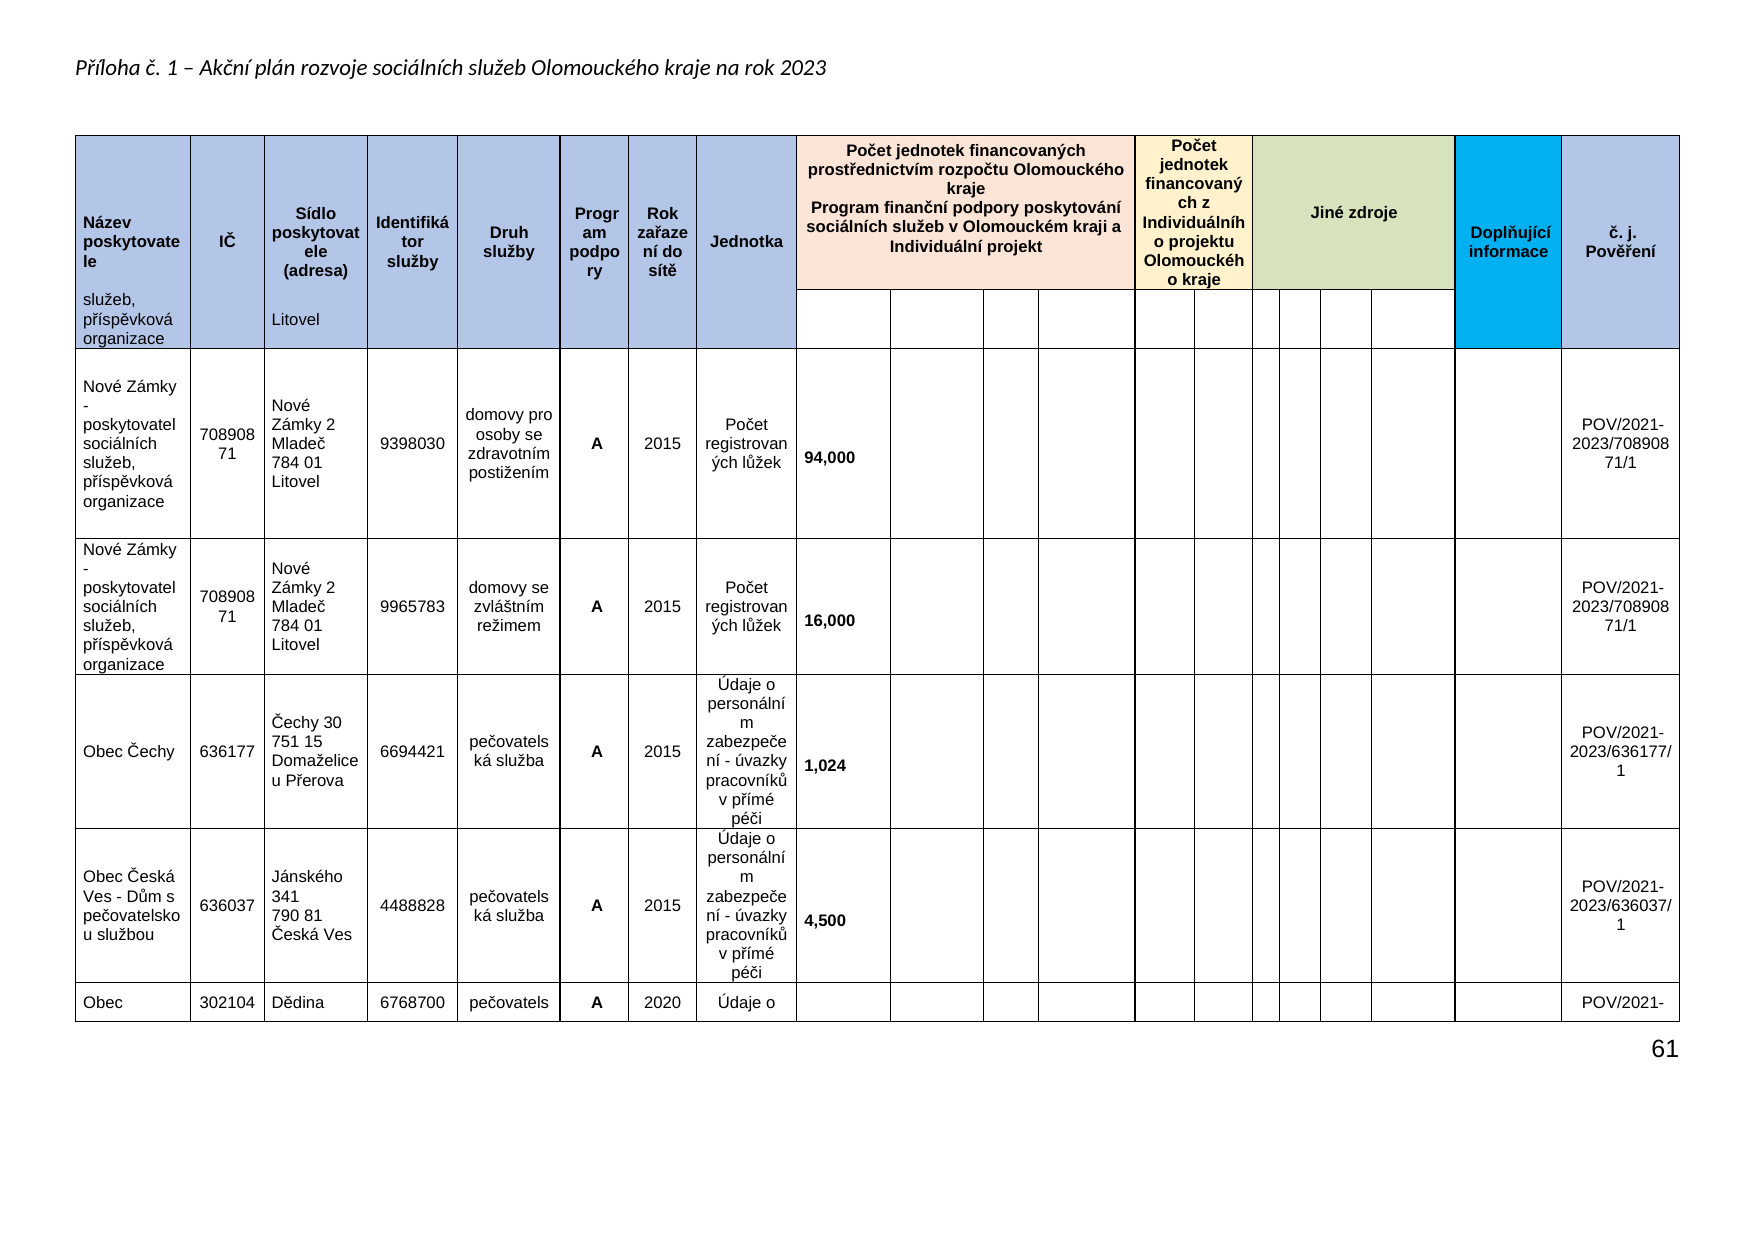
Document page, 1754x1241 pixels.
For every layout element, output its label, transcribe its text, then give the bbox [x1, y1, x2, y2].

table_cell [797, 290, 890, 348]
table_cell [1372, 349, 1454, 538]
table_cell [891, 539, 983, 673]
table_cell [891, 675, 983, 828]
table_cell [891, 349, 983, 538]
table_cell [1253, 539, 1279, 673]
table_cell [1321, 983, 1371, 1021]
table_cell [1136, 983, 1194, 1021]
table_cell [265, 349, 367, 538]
table_header Sídlo poskytovatele (adresa) [265, 136, 367, 289]
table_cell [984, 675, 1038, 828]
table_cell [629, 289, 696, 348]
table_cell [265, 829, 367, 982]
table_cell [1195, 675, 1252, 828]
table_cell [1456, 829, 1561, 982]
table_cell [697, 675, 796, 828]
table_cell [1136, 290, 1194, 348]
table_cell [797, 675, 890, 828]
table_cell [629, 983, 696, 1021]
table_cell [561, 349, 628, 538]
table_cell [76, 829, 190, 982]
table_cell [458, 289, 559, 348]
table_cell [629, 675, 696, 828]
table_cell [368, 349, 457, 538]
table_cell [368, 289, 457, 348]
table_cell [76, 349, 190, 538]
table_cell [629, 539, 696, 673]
table_header Rok zařazení do sítě [629, 136, 696, 289]
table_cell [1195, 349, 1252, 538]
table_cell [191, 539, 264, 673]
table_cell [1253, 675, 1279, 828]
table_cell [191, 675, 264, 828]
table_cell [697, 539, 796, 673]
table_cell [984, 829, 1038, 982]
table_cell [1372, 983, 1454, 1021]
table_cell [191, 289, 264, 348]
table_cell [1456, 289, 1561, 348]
table_header Počet jednotek financovaných prostřednictvím rozpočtu Olomouckého kraje Program finanční podpory poskytování sociálních služeb v Olomouckém kraji a Individuální projekt [797, 136, 1134, 289]
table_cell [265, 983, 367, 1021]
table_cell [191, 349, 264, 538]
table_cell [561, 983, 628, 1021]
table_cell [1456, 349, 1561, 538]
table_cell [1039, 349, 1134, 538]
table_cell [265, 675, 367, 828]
table_header Počet jednotek financovaných z Individuálního projektu Olomouckého kraje [1136, 136, 1252, 289]
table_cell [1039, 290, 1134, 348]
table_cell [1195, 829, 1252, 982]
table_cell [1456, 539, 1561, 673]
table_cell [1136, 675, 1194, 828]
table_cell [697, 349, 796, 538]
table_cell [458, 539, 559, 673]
table_header Název poskytovatele [76, 136, 190, 289]
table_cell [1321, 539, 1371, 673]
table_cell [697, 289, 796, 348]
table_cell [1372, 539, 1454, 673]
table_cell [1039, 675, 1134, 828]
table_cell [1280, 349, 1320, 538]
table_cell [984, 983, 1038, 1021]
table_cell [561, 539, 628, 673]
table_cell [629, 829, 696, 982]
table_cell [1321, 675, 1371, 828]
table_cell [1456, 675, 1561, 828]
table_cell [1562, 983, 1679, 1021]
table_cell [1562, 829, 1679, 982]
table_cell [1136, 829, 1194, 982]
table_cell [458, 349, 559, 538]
table_header Identifikátor služby [368, 136, 457, 289]
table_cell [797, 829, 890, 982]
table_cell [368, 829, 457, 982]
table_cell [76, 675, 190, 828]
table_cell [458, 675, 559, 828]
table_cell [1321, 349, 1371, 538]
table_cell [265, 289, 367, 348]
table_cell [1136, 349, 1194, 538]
table_header Program podpory [561, 136, 628, 289]
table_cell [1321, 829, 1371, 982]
table_header Doplňující informace [1456, 136, 1561, 289]
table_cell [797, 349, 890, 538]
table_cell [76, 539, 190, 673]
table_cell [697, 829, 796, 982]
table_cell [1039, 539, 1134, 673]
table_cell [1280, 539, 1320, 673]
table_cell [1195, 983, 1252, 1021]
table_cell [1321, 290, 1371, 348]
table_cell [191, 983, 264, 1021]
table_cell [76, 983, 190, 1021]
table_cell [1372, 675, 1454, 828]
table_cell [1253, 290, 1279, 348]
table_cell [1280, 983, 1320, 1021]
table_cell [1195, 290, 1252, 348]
table_header Jednotka [697, 136, 796, 289]
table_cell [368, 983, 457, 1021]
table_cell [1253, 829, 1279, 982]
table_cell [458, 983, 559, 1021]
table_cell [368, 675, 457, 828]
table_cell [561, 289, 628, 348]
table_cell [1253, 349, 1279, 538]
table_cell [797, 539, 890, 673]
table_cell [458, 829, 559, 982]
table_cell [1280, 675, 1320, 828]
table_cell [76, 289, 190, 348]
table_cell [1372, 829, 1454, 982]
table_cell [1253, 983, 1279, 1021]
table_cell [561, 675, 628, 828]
table_header Jiné zdroje [1253, 136, 1454, 289]
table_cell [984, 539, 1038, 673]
table_header IČ [191, 136, 264, 289]
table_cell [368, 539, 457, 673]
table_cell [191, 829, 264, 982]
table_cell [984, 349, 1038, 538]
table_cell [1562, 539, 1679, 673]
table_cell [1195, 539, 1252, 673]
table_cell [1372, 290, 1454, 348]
table_header Druh služby [458, 136, 559, 289]
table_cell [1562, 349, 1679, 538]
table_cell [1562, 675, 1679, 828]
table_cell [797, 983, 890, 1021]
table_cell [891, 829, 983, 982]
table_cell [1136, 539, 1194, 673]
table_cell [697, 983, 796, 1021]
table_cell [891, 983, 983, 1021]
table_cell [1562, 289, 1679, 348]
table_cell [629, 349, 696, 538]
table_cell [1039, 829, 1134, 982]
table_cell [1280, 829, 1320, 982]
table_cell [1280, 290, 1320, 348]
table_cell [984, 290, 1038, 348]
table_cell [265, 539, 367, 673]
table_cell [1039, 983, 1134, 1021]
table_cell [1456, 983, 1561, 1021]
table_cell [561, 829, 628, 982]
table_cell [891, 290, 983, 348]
table_header č. j. Pověření [1562, 136, 1679, 289]
